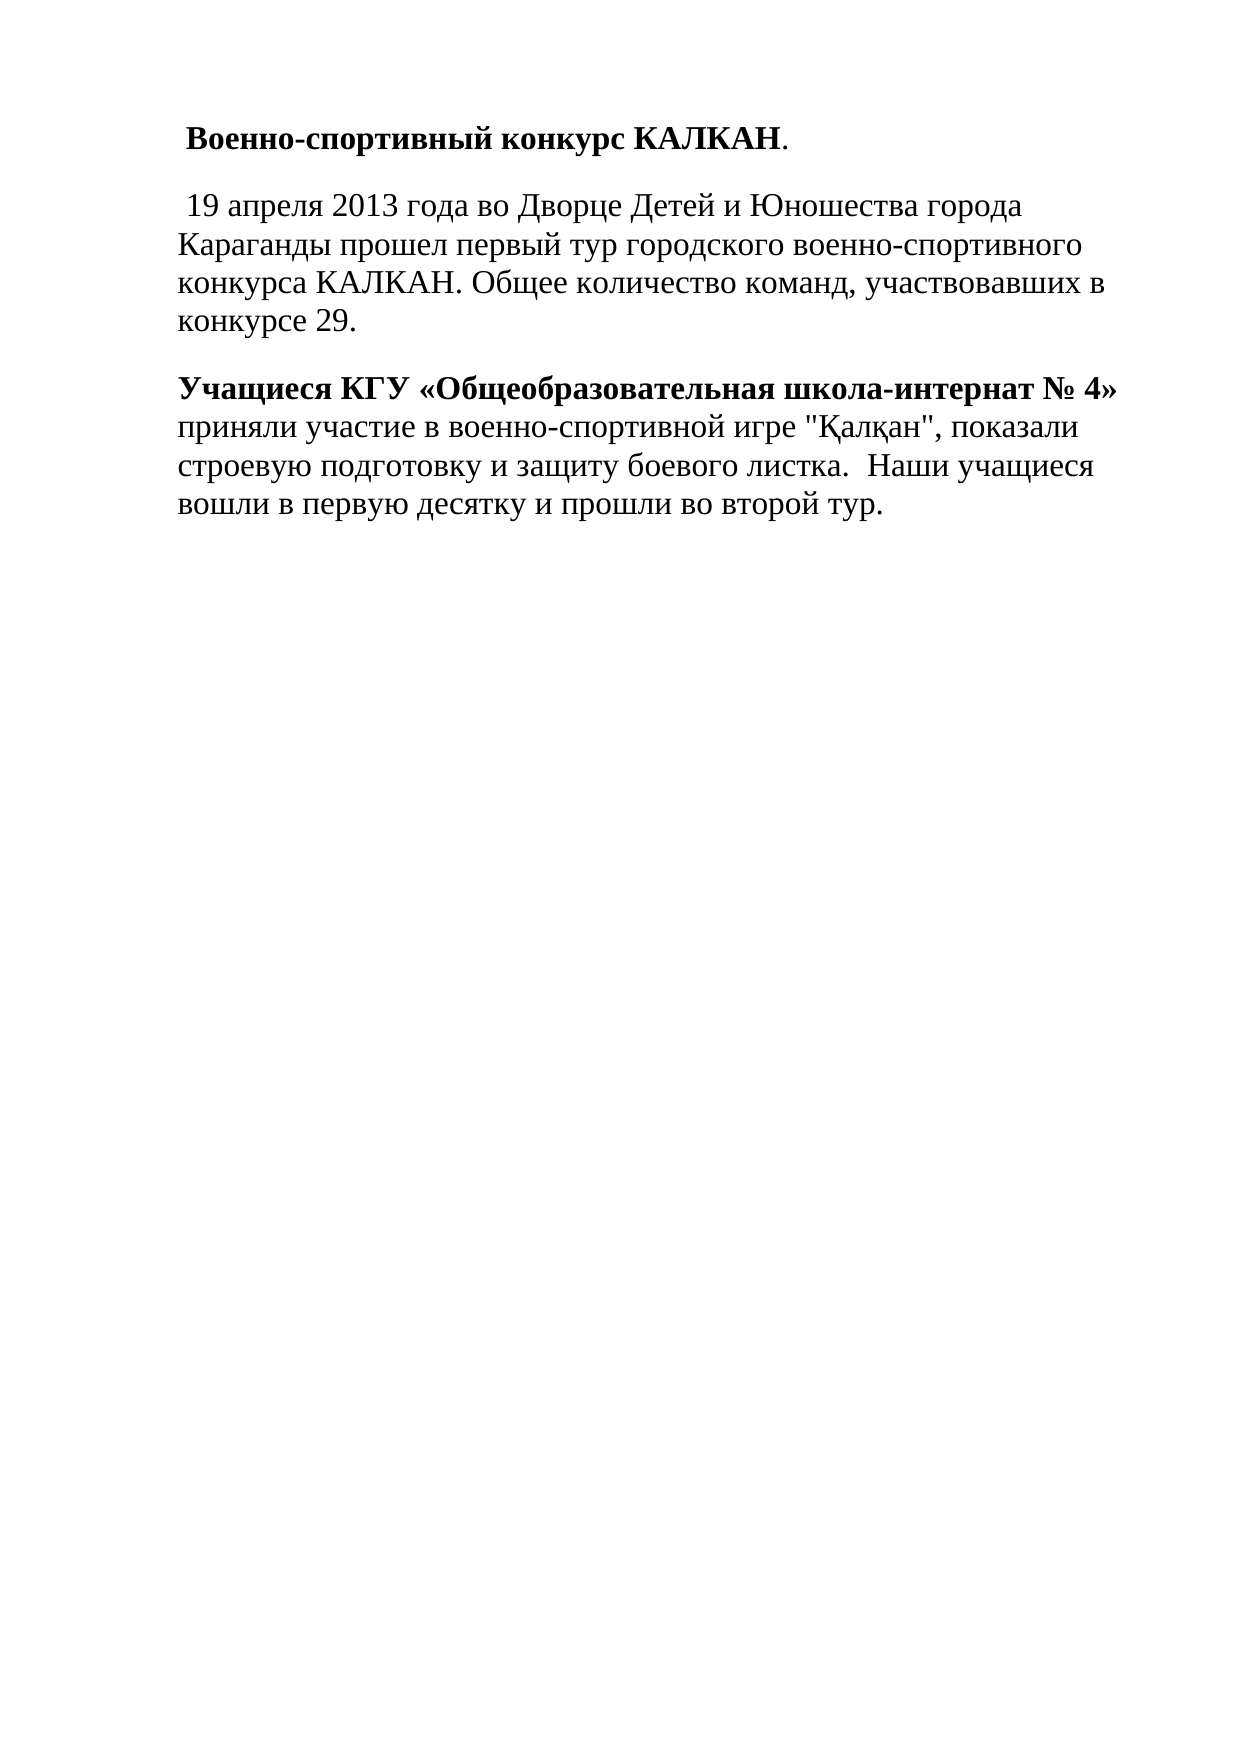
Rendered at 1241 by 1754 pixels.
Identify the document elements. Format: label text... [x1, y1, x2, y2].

text Учащиеся КГУ «Общеобразовательная школа-интернат № 4» приняли участие в военно-спортивной игре "Қалқан", показали строевую подготовку и защиту боевого листка. Наши учащиеся вошли в первую десятку и прошли во второй тур. [177, 368, 1152, 521]
text Военно-спортивный конкурс КАЛКАН. [177, 118, 1152, 156]
text 19 апреля 2013 года во Дворце Детей и Юношества города Караганды прошел первый тур городского военно-спортивного конкурса КАЛКАН. Общее количество команд, участвовавших в конкурсе 29. [177, 186, 1152, 339]
